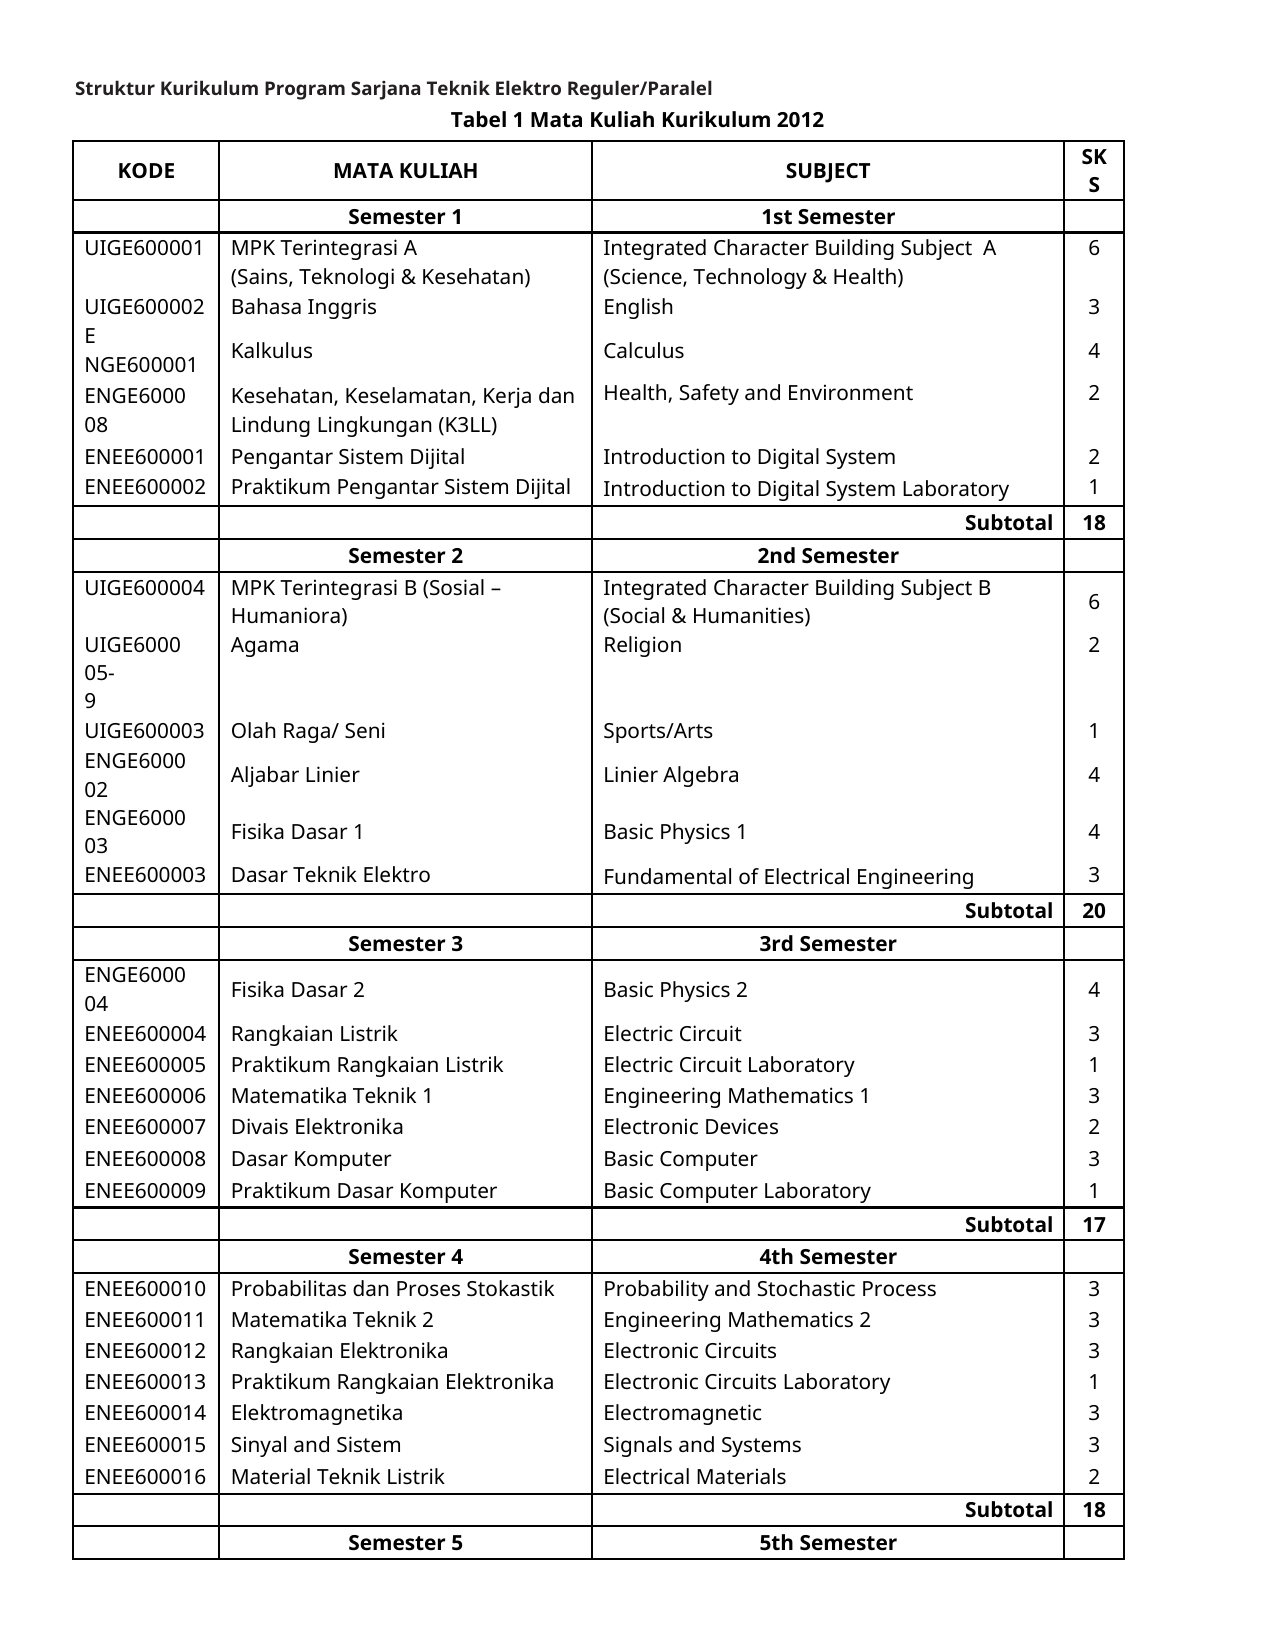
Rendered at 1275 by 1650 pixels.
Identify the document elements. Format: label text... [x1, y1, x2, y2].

table_cell [74, 1241, 218, 1272]
table_cell Fundamental of Electrical Engineering [593, 860, 1063, 893]
table_cell Sinyal and Sistem [220, 1428, 591, 1459]
table_cell [220, 507, 591, 538]
table_cell Basic Physics 2 [593, 961, 1063, 1017]
table_cell Electric Circuit Laboratory [593, 1049, 1063, 1080]
table_cell Fisika Dasar 2 [220, 961, 591, 1017]
table_cell [74, 1527, 218, 1558]
table_cell Semester 3 [220, 928, 591, 958]
table_cell ENEE600009 [74, 1174, 218, 1206]
table_cell 1 [1065, 472, 1123, 505]
table_cell Aljabar Linier [220, 746, 591, 803]
table_cell [1065, 540, 1123, 571]
table_cell Introduction to Digital System [593, 441, 1063, 472]
table_cell Divais Elektronika [220, 1111, 591, 1142]
table_cell ENEE600004 [74, 1018, 218, 1049]
table_cell [74, 928, 218, 958]
table_cell 3 [1065, 1428, 1123, 1459]
table_cell Olah Raga/ Seni [220, 715, 591, 746]
table_cell 1 [1065, 715, 1123, 746]
table_cell Rangkaian Listrik [220, 1018, 591, 1049]
table_cell Electromagnetic [593, 1397, 1063, 1428]
table_cell UIGE600005- 9 [74, 630, 218, 715]
table_cell Electrical Materials [593, 1460, 1063, 1492]
table_cell Integrated Character Building Subject B (Social & Humanities) [593, 573, 1063, 630]
table_cell 3 [1065, 1335, 1123, 1366]
table_cell Semester 1 [220, 201, 591, 231]
table_cell 1st Semester [593, 201, 1063, 231]
table_cell 18 [1065, 1495, 1123, 1525]
table_header SUBJECT [593, 142, 1063, 199]
table_cell Probability and Stochastic Process [593, 1274, 1063, 1303]
table_cell MPK Terintegrasi A (Sains, Teknologi & Kesehatan) [220, 234, 591, 290]
table_cell 3rd Semester [593, 928, 1063, 958]
table_cell Electronic Devices [593, 1111, 1063, 1142]
table_cell Religion [593, 630, 1063, 715]
table_cell 3 [1065, 1080, 1123, 1111]
table_cell ENEE600011 [74, 1303, 218, 1334]
table_cell [1065, 201, 1123, 231]
table_cell Linier Algebra [593, 746, 1063, 803]
table_cell 2 [1065, 630, 1123, 715]
table_cell ENEE600014 [74, 1397, 218, 1428]
table_cell [220, 895, 591, 926]
table_cell 4 [1065, 961, 1123, 1017]
table_cell UIGE600001 [74, 234, 218, 290]
table_cell [1065, 1241, 1123, 1272]
table_cell [74, 895, 218, 926]
table_cell Praktikum Rangkaian Elektronika [220, 1366, 591, 1397]
table_cell 3 [1065, 1397, 1123, 1428]
table_cell Kesehatan, Keselamatan, Kerja dan Lindung Lingkungan (K3LL) [220, 379, 591, 441]
table_cell Introduction to Digital System Laboratory [593, 472, 1063, 505]
table_cell Rangkaian Elektronika [220, 1335, 591, 1366]
table_cell ENEE600010 [74, 1274, 218, 1303]
table_cell 2 [1065, 379, 1123, 441]
table_cell Subtotal [593, 1209, 1063, 1239]
table_cell Semester 4 [220, 1241, 591, 1272]
table_cell [74, 540, 218, 571]
table_cell 3 [1065, 860, 1123, 893]
table_cell Fisika Dasar 1 [220, 803, 591, 860]
table_cell Matematika Teknik 2 [220, 1303, 591, 1334]
table_cell Matematika Teknik 1 [220, 1080, 591, 1111]
table_cell Integrated Character Building Subject A (Science, Technology & Health) [593, 234, 1063, 290]
table_cell ENGE600003 [74, 803, 218, 860]
table_cell ENGE600008 [74, 379, 218, 441]
table_cell ENEE600003 [74, 860, 218, 893]
table_cell Electronic Circuits Laboratory [593, 1366, 1063, 1397]
table_cell 3 [1065, 1143, 1123, 1174]
table_cell ENGE600002 [74, 746, 218, 803]
table_cell ENEE600002 [74, 472, 218, 505]
table_cell 4 [1065, 322, 1123, 378]
table_cell [220, 1495, 591, 1525]
table_cell 6 [1065, 234, 1123, 290]
table_cell 1 [1065, 1174, 1123, 1206]
table_cell 2 [1065, 1460, 1123, 1492]
table_cell 3 [1065, 290, 1123, 322]
table_cell ENEE600012 [74, 1335, 218, 1366]
table_cell 2nd Semester [593, 540, 1063, 571]
table_cell Basic Physics 1 [593, 803, 1063, 860]
table_cell [74, 201, 218, 231]
table_cell 5th Semester [593, 1527, 1063, 1558]
table_cell Subtotal [593, 895, 1063, 926]
table_header MATA KULIAH [220, 142, 591, 199]
table_cell Subtotal [593, 1495, 1063, 1525]
table_cell UIGE600003 [74, 715, 218, 746]
table_cell ENEE600013 [74, 1366, 218, 1397]
table_cell [74, 1495, 218, 1525]
table_cell Basic Computer Laboratory [593, 1174, 1063, 1206]
table_cell ENEE600006 [74, 1080, 218, 1111]
table_cell Agama [220, 630, 591, 715]
table_cell Sports/Arts [593, 715, 1063, 746]
table_cell Elektromagnetika [220, 1397, 591, 1428]
table_cell 4 [1065, 746, 1123, 803]
table_cell 1 [1065, 1366, 1123, 1397]
table_cell 3 [1065, 1303, 1123, 1334]
table_cell 1 [1065, 1049, 1123, 1080]
table_cell 20 [1065, 895, 1123, 926]
table_cell Probabilitas dan Proses Stokastik [220, 1274, 591, 1303]
table_cell 3 [1065, 1018, 1123, 1049]
table_cell Dasar Teknik Elektro [220, 860, 591, 893]
table_header SKS [1065, 142, 1123, 199]
table_cell Electronic Circuits [593, 1335, 1063, 1366]
table_cell ENEE600001 [74, 441, 218, 472]
table_cell Engineering Mathematics 2 [593, 1303, 1063, 1334]
table_cell Electric Circuit [593, 1018, 1063, 1049]
table_cell 4 [1065, 803, 1123, 860]
table_header KODE [74, 142, 218, 199]
table_cell 6 [1065, 573, 1123, 630]
table_cell Praktikum Dasar Komputer [220, 1174, 591, 1206]
table_cell 18 [1065, 507, 1123, 538]
text Tabel 1 Mata Kuliah Kurikulum 2012 [75, 106, 1200, 134]
table_cell 2 [1065, 1111, 1123, 1142]
text Struktur Kurikulum Program Sarjana Teknik Elektro Reguler/Paralel [75, 75, 1200, 101]
table_cell Kalkulus [220, 322, 591, 378]
table_cell UIGE600004 [74, 573, 218, 630]
table_cell MPK Terintegrasi B (Sosial – Humaniora) [220, 573, 591, 630]
table_cell ENEE600007 [74, 1111, 218, 1142]
table_cell Semester 2 [220, 540, 591, 571]
table_cell [220, 1209, 591, 1239]
table_cell [1065, 1527, 1123, 1558]
table_cell Bahasa Inggris [220, 290, 591, 322]
table_cell Material Teknik Listrik [220, 1460, 591, 1492]
table_cell [1065, 928, 1123, 958]
table_cell Calculus [593, 322, 1063, 378]
table_cell Basic Computer [593, 1143, 1063, 1174]
table_cell ENEE600016 [74, 1460, 218, 1492]
table_cell Semester 5 [220, 1527, 591, 1558]
table_cell ENEE600015 [74, 1428, 218, 1459]
table_cell English [593, 290, 1063, 322]
table_cell 2 [1065, 441, 1123, 472]
table_cell Signals and Systems [593, 1428, 1063, 1459]
table_cell 17 [1065, 1209, 1123, 1239]
table_cell Engineering Mathematics 1 [593, 1080, 1063, 1111]
table_cell UIGE600002 [74, 290, 218, 322]
table_cell Praktikum Rangkaian Listrik [220, 1049, 591, 1080]
table_cell Pengantar Sistem Dijital [220, 441, 591, 472]
table_cell [74, 1209, 218, 1239]
table_cell ENGE600004 [74, 961, 218, 1017]
table_cell Subtotal [593, 507, 1063, 538]
table_cell ENEE600008 [74, 1143, 218, 1174]
table_cell 4th Semester [593, 1241, 1063, 1272]
table_cell 3 [1065, 1274, 1123, 1303]
table_cell Praktikum Pengantar Sistem Dijital [220, 472, 591, 505]
table_cell ENEE600005 [74, 1049, 218, 1080]
table_cell Health, Safety and Environment [593, 379, 1063, 441]
table_cell ENGE600001 [74, 322, 218, 378]
table_cell [74, 507, 218, 538]
table_cell Dasar Komputer [220, 1143, 591, 1174]
